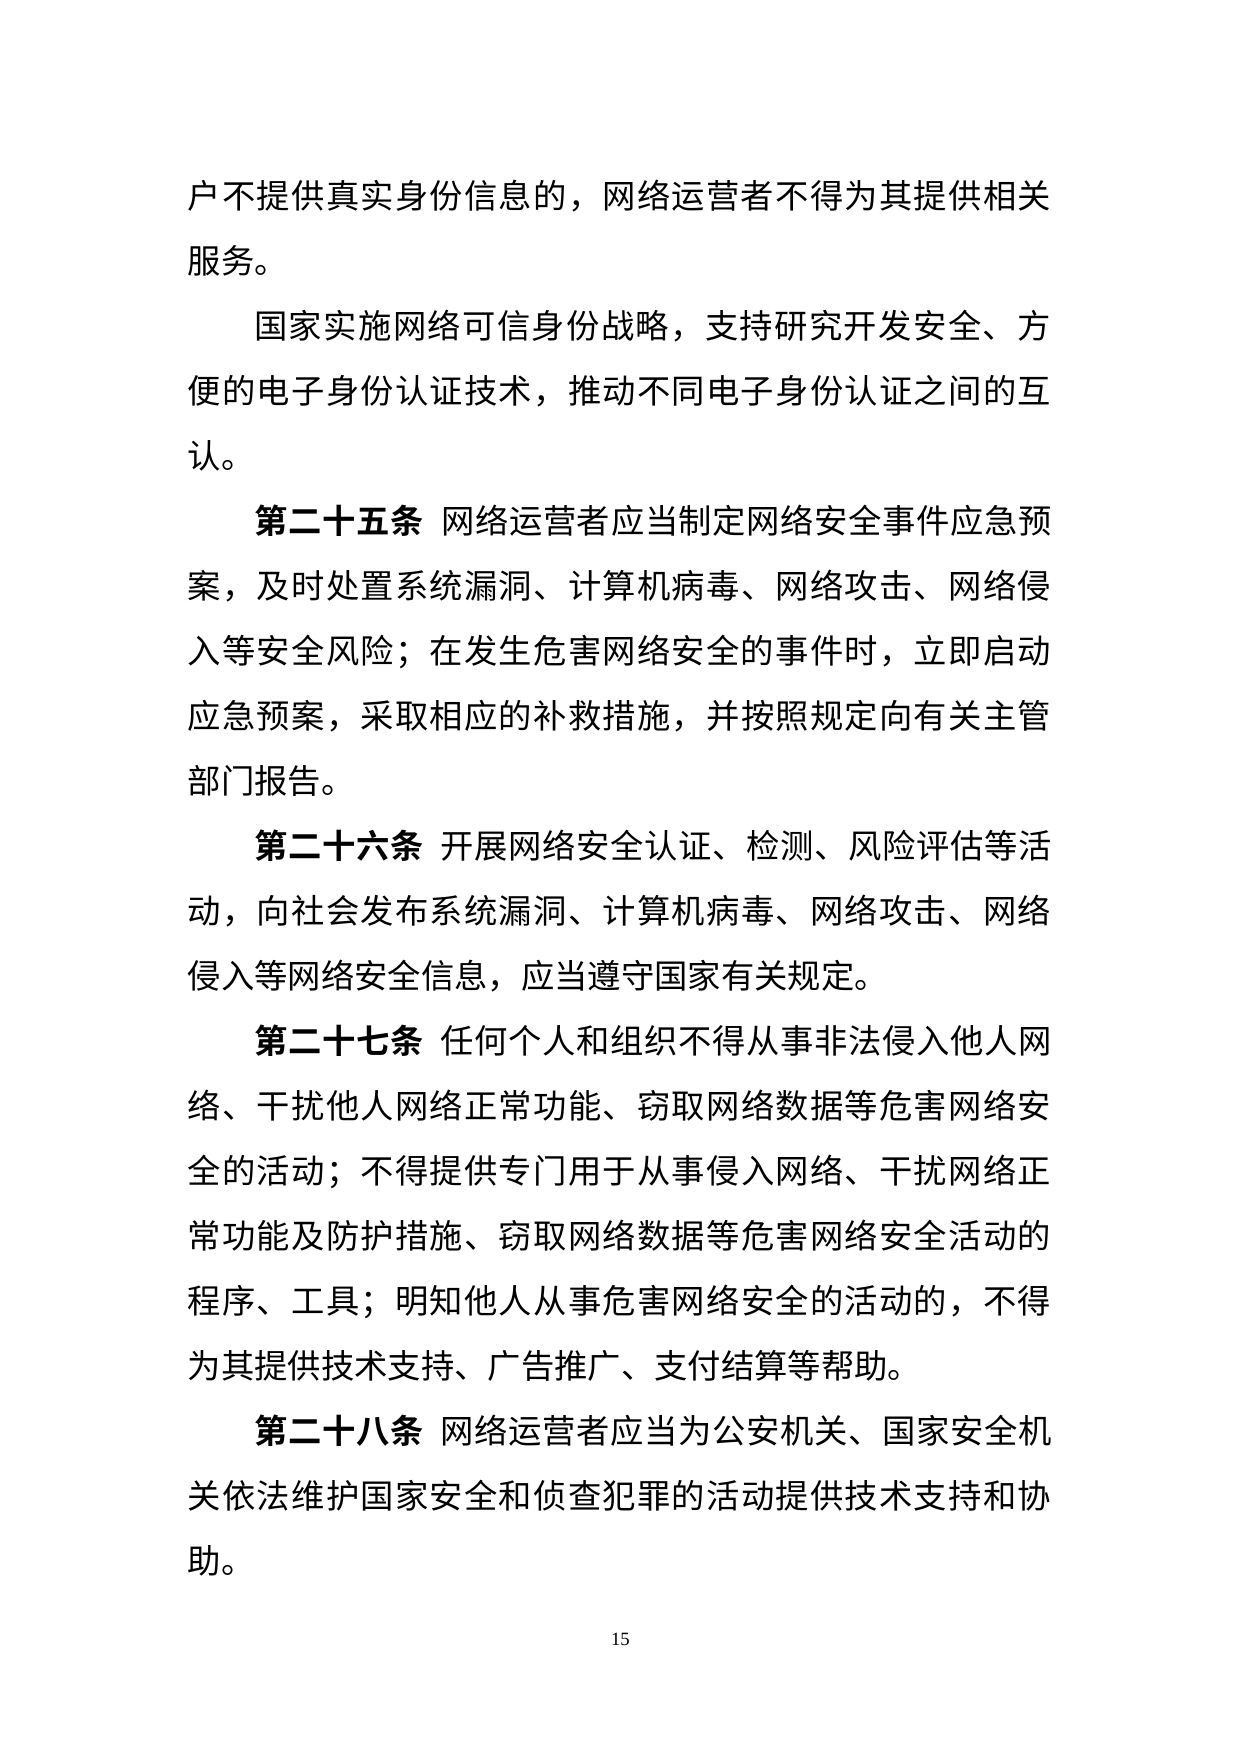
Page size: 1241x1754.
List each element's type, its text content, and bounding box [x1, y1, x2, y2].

text 第二十八条 网络运营者应当为公安机关、国家安全机关依法维护国家安全和侦查犯罪的活动提供技术支持和协助。 [187, 1397, 1053, 1592]
text 第二十五条 网络运营者应当制定网络安全事件应急预案，及时处置系统漏洞、计算机病毒、网络攻击、网络侵入等安全风险；在发生危害网络安全的事件时，立即启动应急预案，采取相应的补救措施，并按照规定向有关主管部门报告。 [187, 487, 1053, 812]
text 第二十六条 开展网络安全认证、检测、风险评估等活动，向社会发布系统漏洞、计算机病毒、网络攻击、网络侵入等网络安全信息，应当遵守国家有关规定。 [187, 812, 1053, 1007]
text 第二十七条 任何个人和组织不得从事非法侵入他人网络、干扰他人网络正常功能、窃取网络数据等危害网络安全的活动；不得提供专门用于从事侵入网络、干扰网络正常功能及防护措施、窃取网络数据等危害网络安全活动的程序、工具；明知他人从事危害网络安全的活动的，不得为其提供技术支持、广告推广、支付结算等帮助。 [187, 1007, 1053, 1397]
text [187, 162, 1053, 292]
text 国家实施网络可信身份战略，支持研究开发安全、方便的电子身份认证技术，推动不同电子身份认证之间的互认。 [187, 292, 1053, 487]
